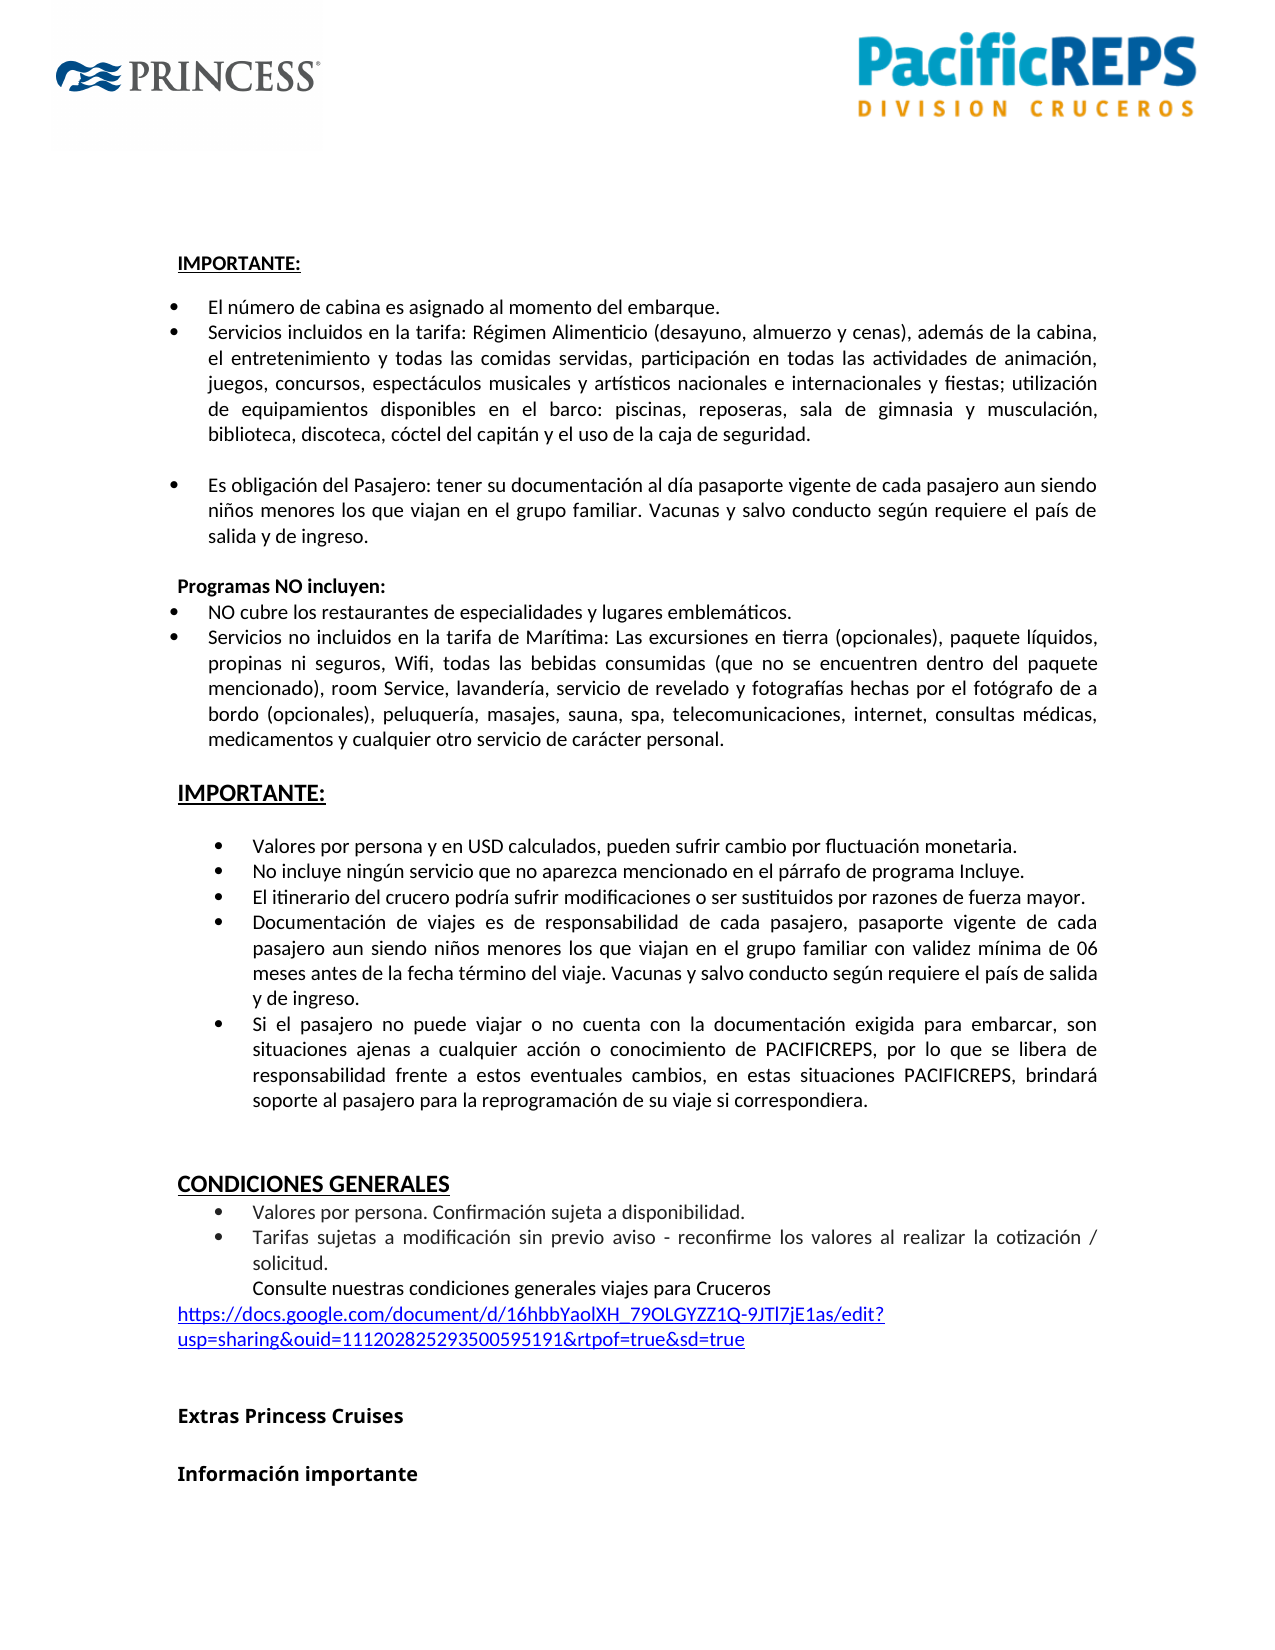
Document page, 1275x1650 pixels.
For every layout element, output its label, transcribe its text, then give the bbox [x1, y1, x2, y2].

list NO cubre los restaurantes de especialidades y lugares emblemáticos. [170, 599, 1098, 624]
text IMPORTANTE: [177, 250, 1098, 276]
list Tarifas sujetas a modificación sin previo aviso - reconfirme los valores al realizar la cotización / solicitud. [215, 1224, 1098, 1275]
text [177, 1402, 1098, 1487]
text CONDICIONES GENERALES [177, 1168, 1098, 1199]
list No incluye ningún servicio que no aparezca mencionado en el párrafo de programa Incluye. [215, 858, 1098, 884]
list Valores por persona y en USD calculados, pueden sufrir cambio por fluctuación monetaria. [215, 833, 1098, 858]
list Es obligación del Pasajero: tener su documentación al día pasaporte vigente de cada pasajero aun siendo niños menores los que viajan en el grupo familiar. Vacunas y salvo conducto según requiere el país de salida y de ingreso. [170, 472, 1098, 548]
list Servicios no incluidos en la tarifa de Marítima: Las excursiones en tierra (opcionales), paquete líquidos, propinas ni seguros, Wifi, todas las bebidas consumidas (que no se encuentren dentro del paquete mencionado), room Service, lavandería, servicio de revelado y fotografías hechas por el fotógrafo de a bordo (opcionales), peluquería, masajes, sauna, spa, telecomunicaciones, internet, consultas médicas, medicamentos y cualquier otro servicio de carácter personal. [170, 624, 1098, 752]
picture [854, 29, 1201, 117]
picture [51, 0, 323, 151]
list Documentación de viajes es de responsabilidad de cada pasajero, pasaporte vigente de cada pasajero aun siendo niños menores los que viajan en el grupo familiar con validez mínima de 06 meses antes de la fecha término del viaje. Vacunas y salvo conducto según requiere el país de salida y de ingreso. [215, 909, 1098, 1011]
list Servicios incluidos en la tarifa: Régimen Alimenticio (desayuno, almuerzo y cenas), además de la cabina, el entretenimiento y todas las comidas servidas, participación en todas las actividades de animación, juegos, concursos, espectáculos musicales y artísticos nacionales e internacionales y fiestas; utilización de equipamientos disponibles en el barco: piscinas, reposeras, sala de gimnasia y musculación, biblioteca, discoteca, cóctel del capitán y el uso de la caja de seguridad. [170, 319, 1098, 447]
text Programas NO incluyen: [177, 574, 1098, 599]
list Si el pasajero no puede viajar o no cuenta con la documentación exigida para embarcar, son situaciones ajenas a cualquier acción o conocimiento de PACIFICREPS, por lo que se libera de responsabilidad frente a estos eventuales cambios, en estas situaciones PACIFICREPS, brindará soporte al pasajero para la reprogramación de su viaje si correspondiera. [215, 1011, 1098, 1113]
list Valores por persona. Confirmación sujeta a disponibilidad. [215, 1199, 1098, 1224]
text Consulte nuestras condiciones generales viajes para Cruceros [177, 1275, 1098, 1301]
text https://docs.google.com/document/d/16hbbYaolXH_79OLGYZZ1Q-9JTl7jE1as/edit?usp=sharing&ouid=111202825293500595191&rtpof=true&sd=true [177, 1301, 1098, 1352]
list El número de cabina es asignado al momento del embarque. [170, 294, 1098, 319]
list El itinerario del crucero podría sufrir modificaciones o ser sustituidos por razones de fuerza mayor. [215, 884, 1098, 909]
text IMPORTANTE: [177, 777, 1098, 808]
